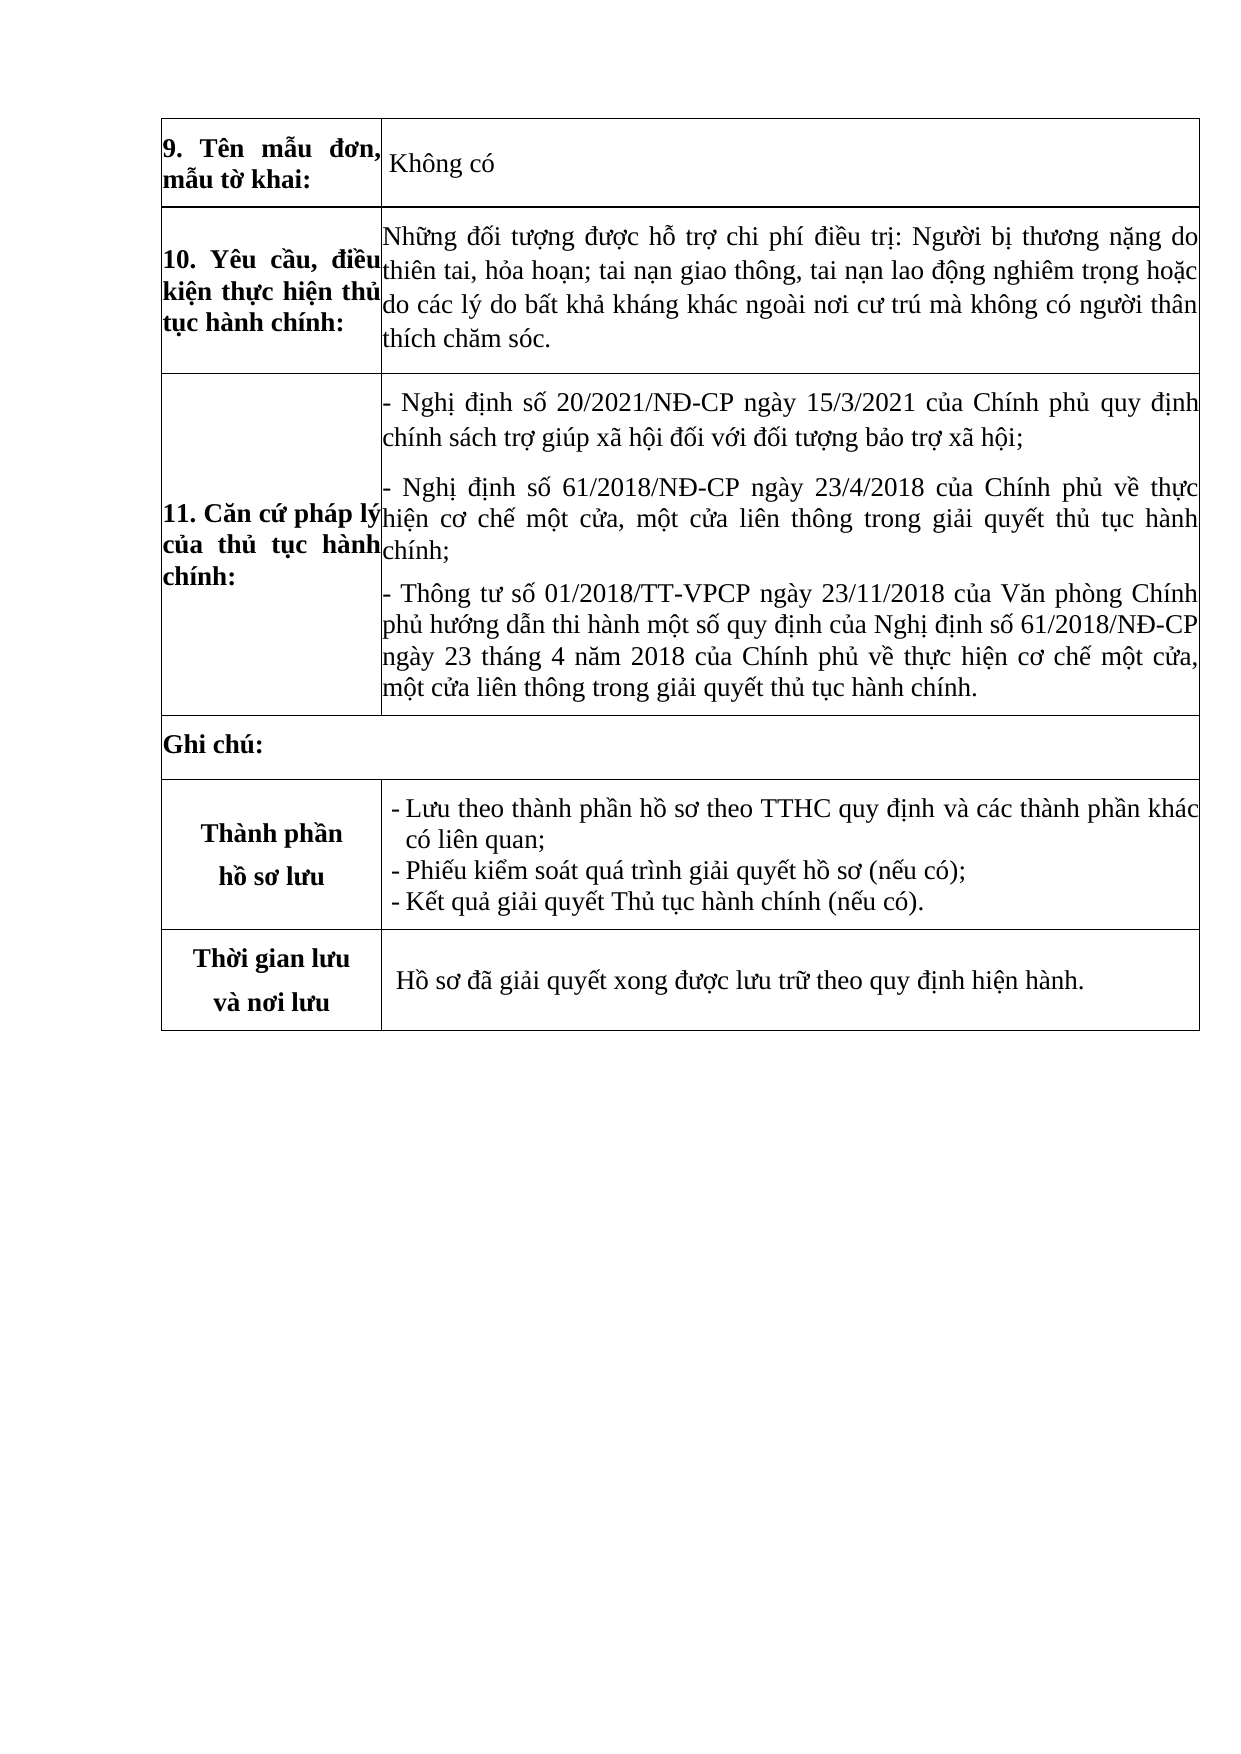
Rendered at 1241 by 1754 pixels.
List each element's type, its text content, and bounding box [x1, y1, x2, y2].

table_cell Ghi chú: [162, 716, 1199, 778]
table_cell Thời gian lưu và nơi lưu [162, 930, 381, 1030]
table_cell Những đối tượng được hỗ trợ chi phí điều trị: Người bị thương nặng do thiên tai, hỏa hoạn; tai nạn giao thông, tai nạn lao động nghiêm trọng hoặc do các lý do bất khả kháng khác ngoài nơi cư trú mà không có người thân thích chăm sóc. [382, 208, 1199, 373]
table_cell Hồ sơ đã giải quyết xong được lưu trữ theo quy định hiện hành. [382, 930, 1199, 1030]
table_cell Lưu theo thành phần hồ sơ theo TTHC quy định và các thành phần khác có liên quan; Phiếu kiểm soát quá trình giải quyết hồ sơ (nếu có); Kết quả giải quyết Thủ tục hành chính (nếu có). [382, 780, 1199, 929]
table_cell 9. Tên mẫu đơn, mẫu tờ khai: [162, 119, 381, 206]
table_cell Thành phần hồ sơ lưu [162, 780, 381, 929]
table_cell Không có [382, 119, 1199, 206]
table_cell - Nghị định số 20/2021/NĐ-CP ngày 15/3/2021 của Chính phủ quy định chính sách trợ giúp xã hội đối với đối tượng bảo trợ xã hội; - Nghị định số 61/2018/NĐ-CP ngày 23/4/2018 của Chính phủ về thực hiện cơ chế một cửa, một cửa liên thông trong giải quyết thủ tục hành chính; - Thông tư số 01/2018/TT-VPCP ngày 23/11/2018 của Văn phòng Chính phủ hướng dẫn thi hành một số quy định của Nghị định số 61/2018/NĐ-CP ngày 23 tháng 4 năm 2018 của Chính phủ về thực hiện cơ chế một cửa, một cửa liên thông trong giải quyết thủ tục hành chính. [382, 374, 1199, 714]
table_cell 11. Căn cứ pháp lý của thủ tục hành chính: [162, 374, 381, 714]
table_cell 10. Yêu cầu, điều kiện thực hiện thủ tục hành chính: [162, 208, 381, 373]
